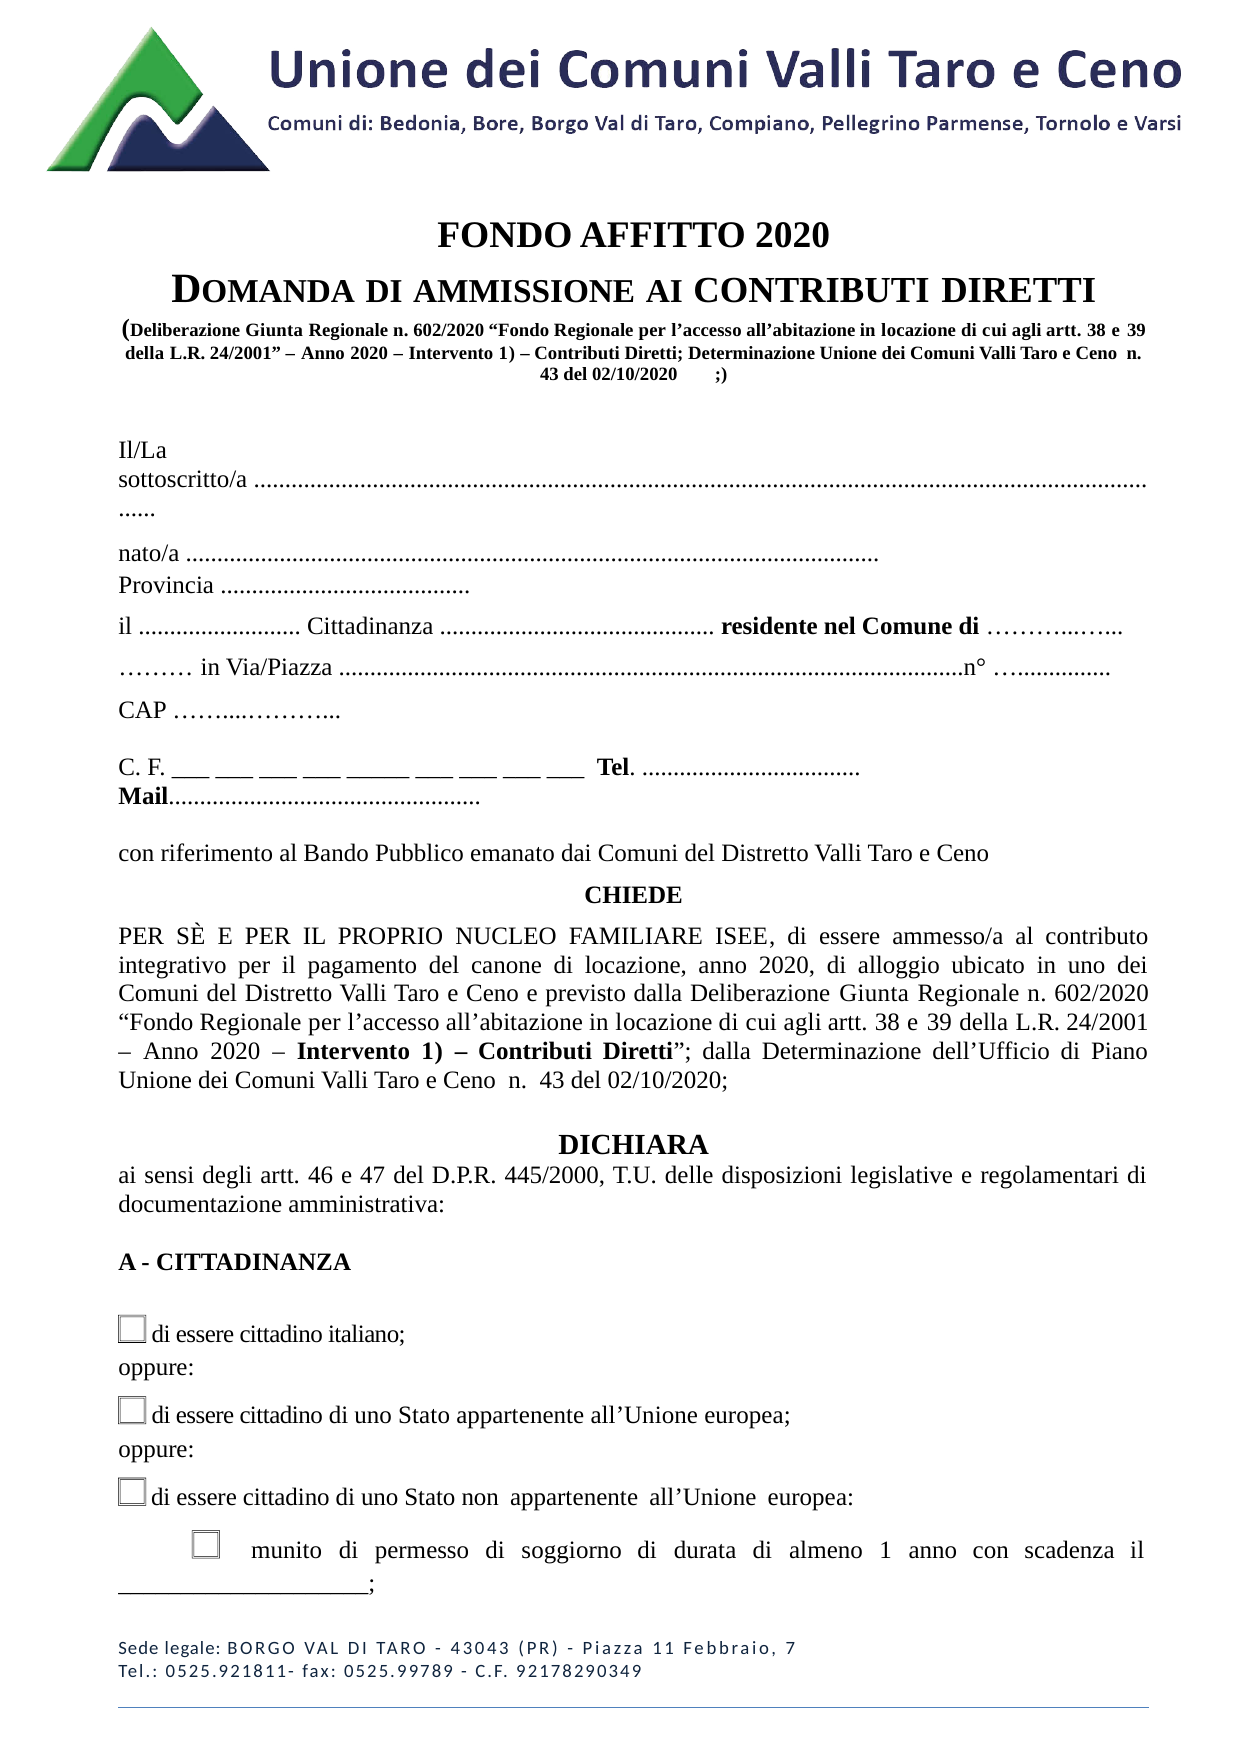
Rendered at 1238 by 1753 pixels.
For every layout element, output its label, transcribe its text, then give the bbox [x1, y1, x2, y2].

text Il/La sottoscritto/a ..................................................................................................................................................... [118, 435, 1149, 521]
text DICHIARA [118, 1127, 1149, 1161]
text □ di essere cittadino di uno Stato appartenente all’Unione europea; [118, 1381, 1149, 1434]
text ai sensi degli artt. 46 e 47 del D.P.R. 445/2000, T.U. delle disposizioni legislative e regolamentari di documentazione amministrativa: [118, 1161, 1149, 1218]
text □di essere cittadino di uno Stato non appartenente all’Unione europea: [118, 1462, 1144, 1515]
text con riferimento al Bando Pubblico emanato dai Comuni del Distretto Valli Taro e Ceno [118, 838, 1149, 867]
text CHIEDE [118, 880, 1149, 908]
picture [13, 20, 1229, 178]
text nato/a ............................................................................................................... Provincia ........................................ [118, 536, 1149, 598]
text il .......................... Cittadinanza ............................................ residente nel Comune di ………...…...……… in Via/Piazza ....................................................................................................n° …............... CAP ……....………... [118, 598, 1149, 723]
text oppure: [118, 1434, 1149, 1462]
text (Deliberazione Giunta Regionale n. 602/2020 “Fondo Regionale per l’accesso all’abitazione in locazione di cui agli artt. 38 e 39 della L.R. 24/2001” – Anno 2020 – Intervento 1) – Contributi Diretti; Determinazione Unione dei Comuni Valli Taro e Ceno n. 43 del 02/10/2020 ;) [118, 313, 1149, 385]
text A - CITTADINANZA [118, 1247, 480, 1276]
text FONDO AFFITTO 2020 [118, 213, 1149, 256]
text Domanda di ammissione ai contributi diretti [118, 260, 1149, 313]
text per sè e per il proprio nucleo familiare ISEE, di essere ammesso/a al contributo integrativo per il pagamento del canone di locazione, anno 2020, di alloggio ubicato in uno dei Comuni del Distretto Valli Taro e Ceno e previsto dalla Deliberazione Giunta Regionale n. 602/2020 “Fondo Regionale per l’accesso all’abitazione in locazione di cui agli artt. 38 e 39 della L.R. 24/2001 – Anno 2020 – Intervento 1) – Contributi Diretti”; dalla Determinazione dell’Ufficio di Piano Unione dei Comuni Valli Taro e Ceno n. 43 del 02/10/2020; [118, 921, 1149, 1093]
text □ di essere cittadino italiano; [118, 1299, 480, 1352]
text oppure: [118, 1352, 480, 1381]
text C. F. ___ ___ ___ ___ _____ ___ ___ ___ ___ Tel. ................................... Mail.................................................. [118, 752, 1149, 810]
text □ munito di permesso di soggiorno di durata di almeno 1 anno con scadenza il ____________________; [118, 1515, 1144, 1597]
